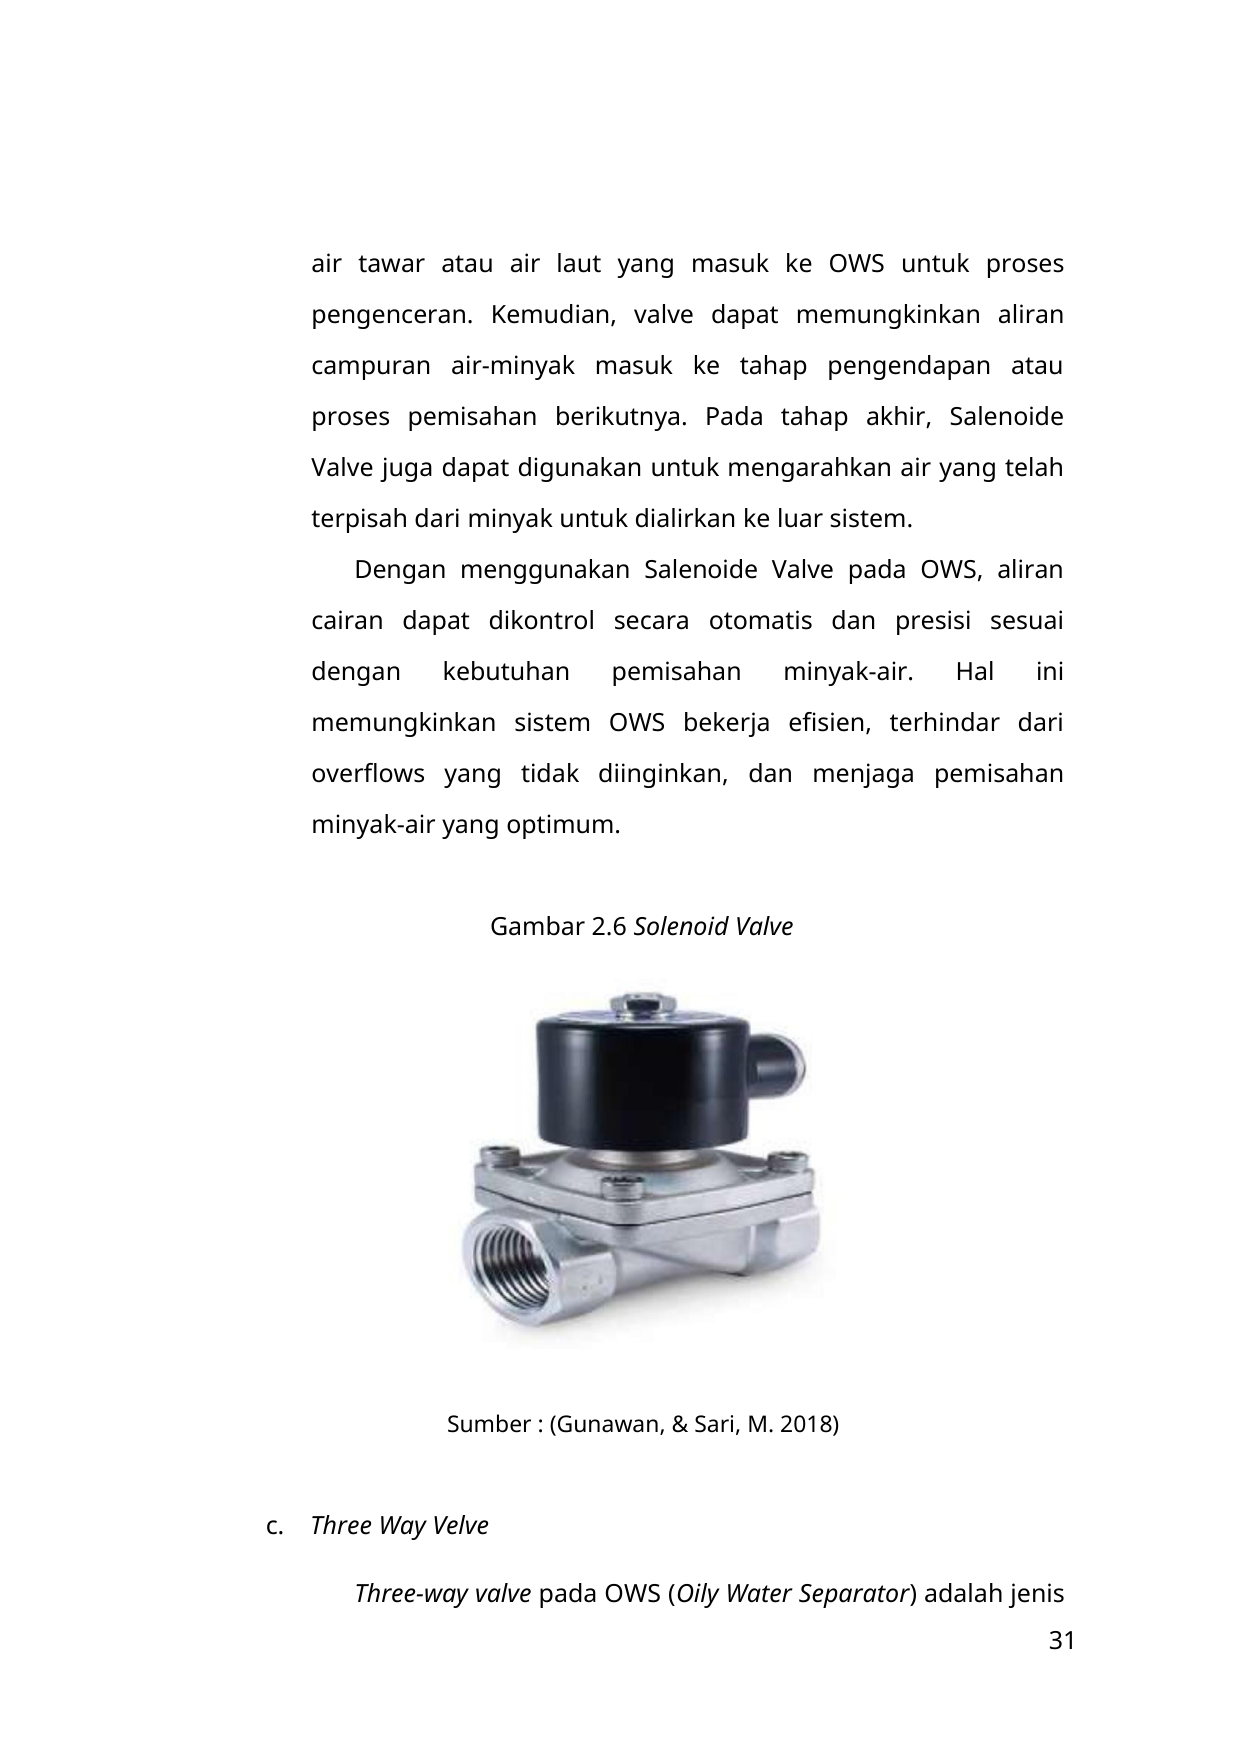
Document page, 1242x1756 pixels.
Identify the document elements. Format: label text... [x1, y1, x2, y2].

text Sumber : (Gunawan, & Sari, M. 2018) [239, 1408, 1047, 1439]
text air tawar atau air laut yang masuk ke OWS untuk proses pengenceran. Kemudian, valve dapat memungkinkan aliran campuran air-minyak masuk ke tahap pengendapan atau proses pemisahan berikutnya. Pada tahap akhir, Salenoide Valve juga dapat digunakan untuk mengarahkan air yang telah terpisah dari minyak untuk dialirkan ke luar sistem. [311, 245, 1064, 534]
text Gambar 2.6 Solenoid Valve [239, 909, 1047, 943]
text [311, 1575, 1065, 1609]
list Three Way Velve [266, 1507, 1123, 1541]
picture [447, 977, 839, 1350]
text Dengan menggunakan Salenoide Valve pada OWS, aliran cairan dapat dikontrol secara otomatis dan presisi sesuai dengan kebutuhan pemisahan minyak-air. Hal ini memungkinkan sistem OWS bekerja efisien, terhindar dari overflows yang tidak diinginkan, dan menjaga pemisahan minyak-air yang optimum. [311, 551, 1064, 841]
